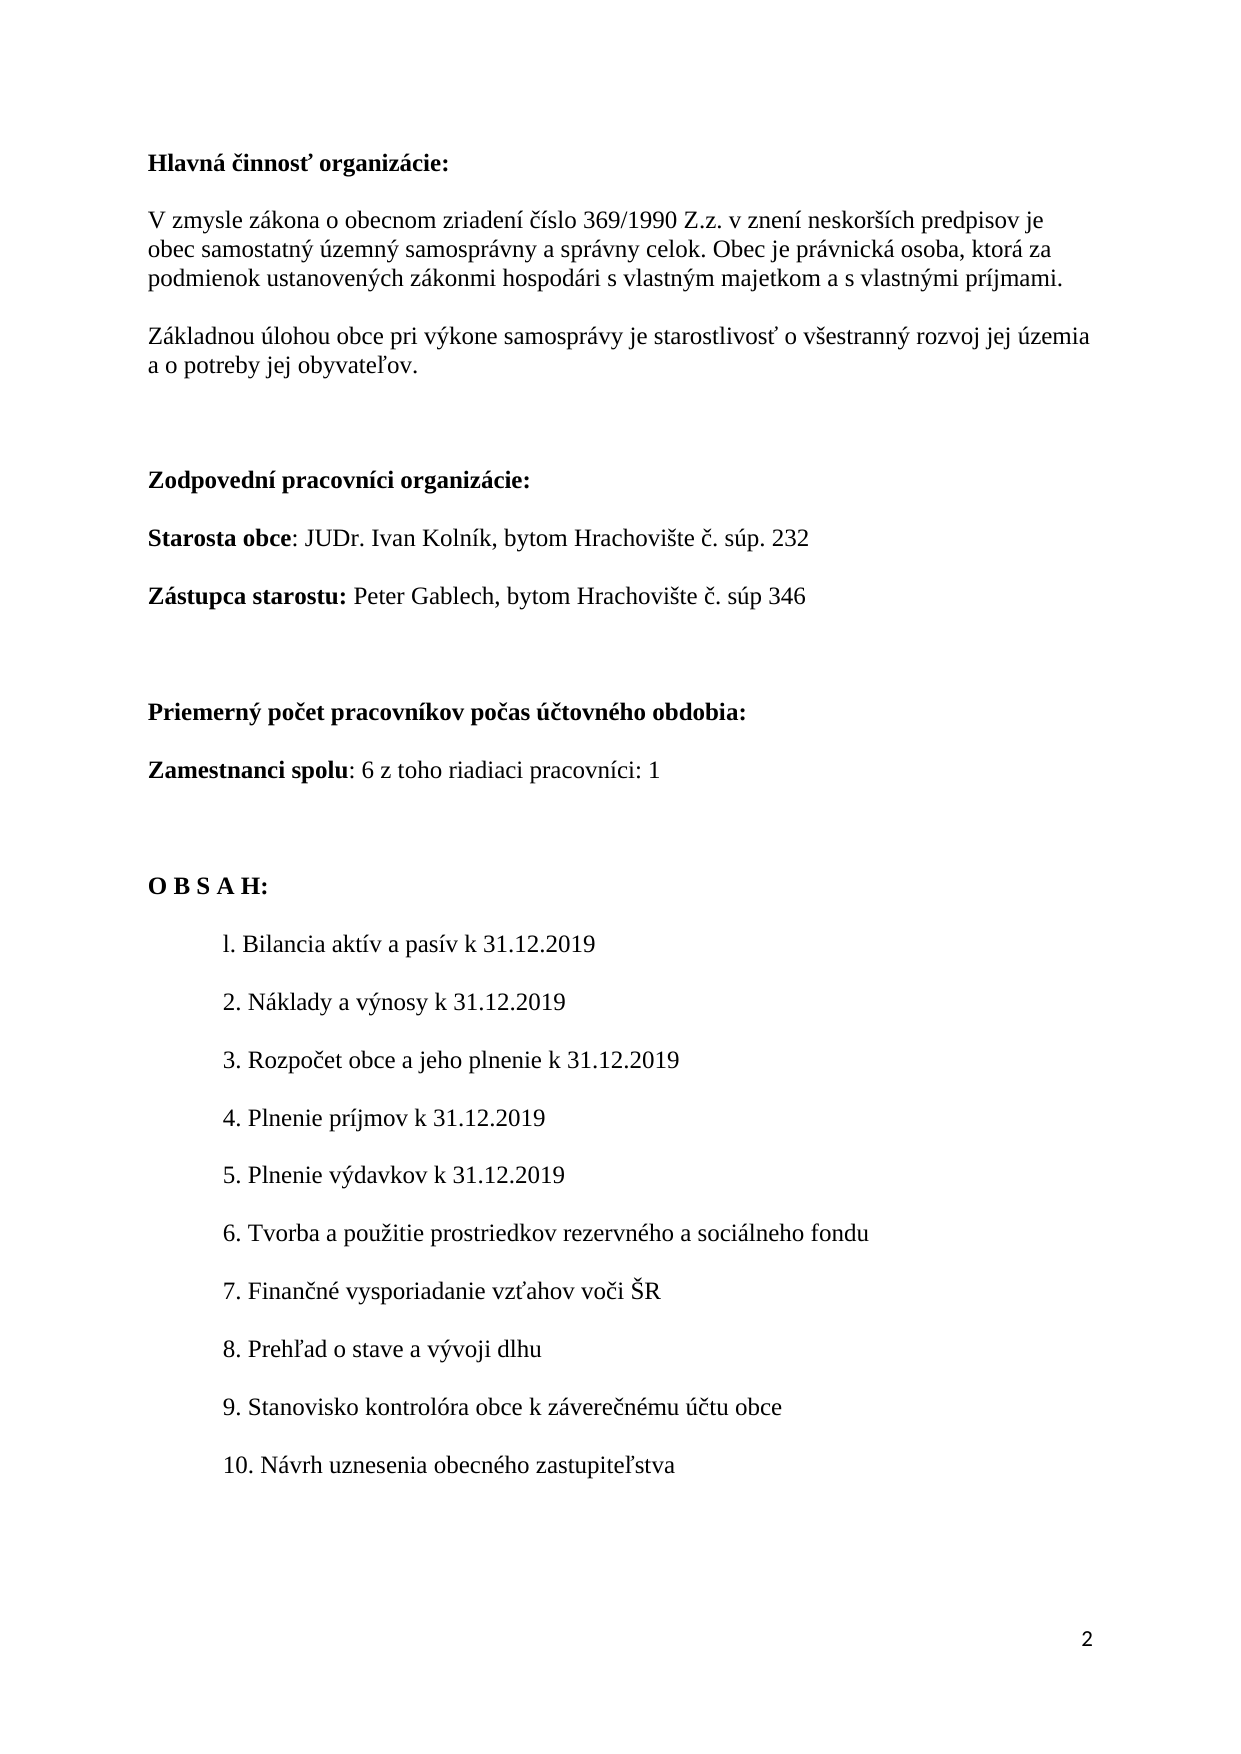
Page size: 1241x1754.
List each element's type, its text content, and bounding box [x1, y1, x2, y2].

text 2. Náklady a výnosy k 31.12.2019 [223, 987, 1093, 1016]
text l. Bilancia aktív a pasív k 31.12.2019 [223, 929, 1093, 958]
text Starosta obce: JUDr. Ivan Kolník, bytom Hrachovište č. súp. 232 [148, 523, 1093, 552]
text 3. Rozpočet obce a jeho plnenie k 31.12.2019 [223, 1045, 1093, 1073]
text 6. Tvorba a použitie prostriedkov rezervného a sociálneho fondu [223, 1218, 1093, 1247]
text Hlavná činnosť organizácie: [148, 148, 1093, 176]
text 5. Plnenie výdavkov k 31.12.2019 [223, 1161, 1093, 1189]
text O B S A H: [148, 871, 1093, 900]
text 8. Prehľad o stave a vývoji dlhu [223, 1334, 1093, 1363]
text V zmysle zákona o obecnom zriadení číslo 369/1990 Z.z. v znení neskorších predpisov je obec samostatný územný samosprávny a správny celok. Obec je právnická osoba, ktorá za podmienok ustanovených zákonmi hospodári s vlastným majetkom a s vlastnými príjmami. [148, 206, 1093, 292]
text Zamestnanci spolu: 6 z toho riadiaci pracovníci: 1 [148, 755, 1093, 784]
text Zástupca starostu: Peter Gablech, bytom Hrachovište č. súp 346 [148, 581, 1093, 610]
text Priemerný počet pracovníkov počas účtovného obdobia: [148, 697, 1093, 726]
text 9. Stanovisko kontrolóra obce k záverečnému účtu obce [223, 1392, 1093, 1421]
text 4. Plnenie príjmov k 31.12.2019 [223, 1103, 1093, 1131]
text Zodpovední pracovníci organizácie: [148, 466, 1093, 494]
text 10. Návrh uznesenia obecného zastupiteľstva [223, 1450, 1093, 1479]
text Základnou úlohou obce pri výkone samosprávy je starostlivosť o všestranný rozvoj jej územia a o potreby jej obyvateľov. [148, 321, 1093, 378]
text 7. Finančné vysporiadanie vzťahov voči ŠR [223, 1276, 1093, 1305]
